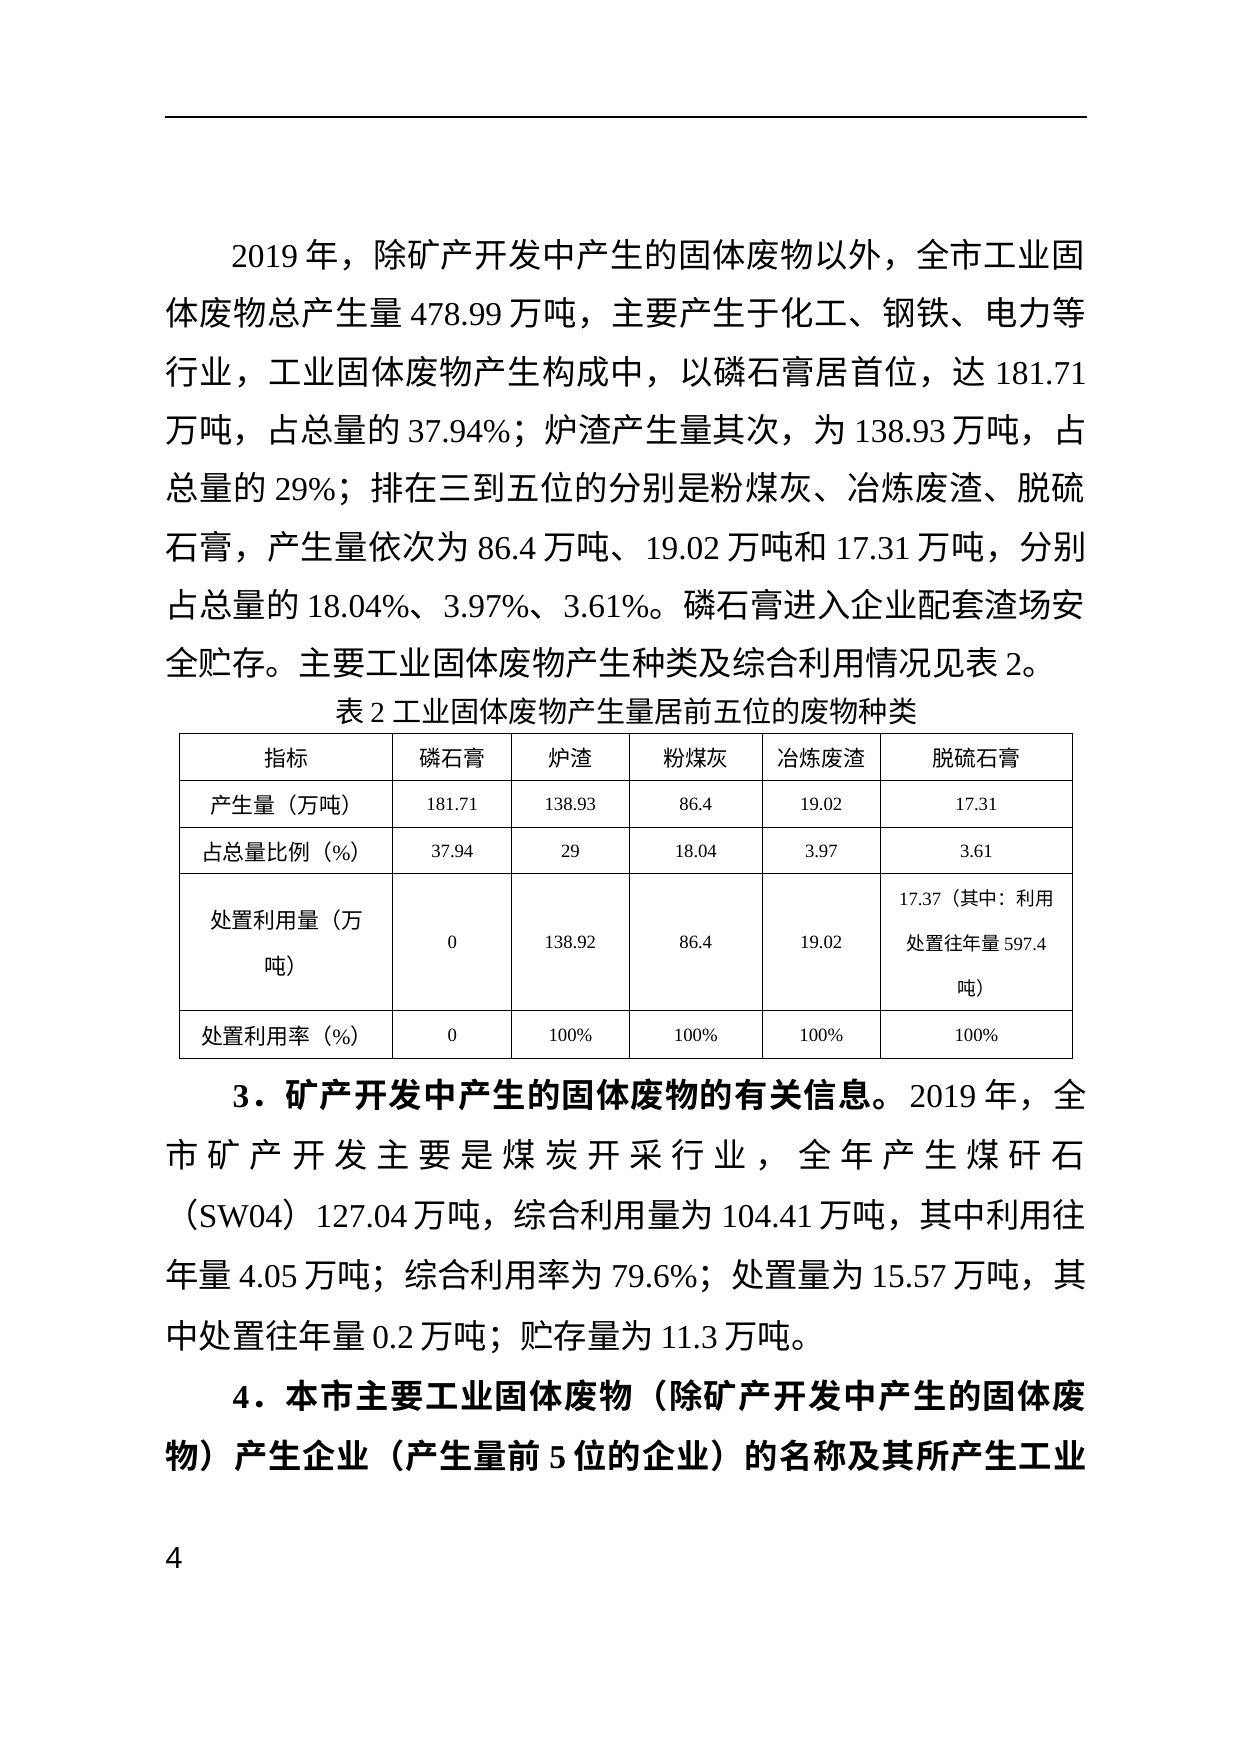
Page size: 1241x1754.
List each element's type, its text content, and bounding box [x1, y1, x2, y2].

table_cell 17.31 [881, 781, 1072, 827]
table_cell 占总量比例（%） [180, 828, 392, 873]
table_cell 处置利用率（%） [180, 1011, 392, 1058]
table_header 指标 [180, 734, 392, 780]
table_cell 3.97 [763, 828, 880, 873]
table_cell 100% [630, 1011, 762, 1058]
table_cell 86.4 [630, 874, 762, 1010]
table_cell 19.02 [763, 781, 880, 827]
table_header 粉煤灰 [630, 734, 762, 780]
table_cell 86.4 [630, 781, 762, 827]
table_header 炉渣 [512, 734, 629, 780]
table_cell 100% [763, 1011, 880, 1058]
table_cell 处置利用量（万吨） [180, 874, 392, 1010]
text 3．矿产开发中产生的固体废物的有关信息。2019年，全市矿产开发主要是煤炭开采行业，全年产生煤矸石（SW04）127.04万吨，综合利用量为104.41万吨，其中利用往年量4.05万吨；综合利用率为79.6%；处置量为15.57万吨，其中处置往年量0.2万吨；贮存量为11.3万吨。 [165, 1059, 1087, 1360]
table_cell 0 [393, 874, 511, 1010]
text 表2 工业固体废物产生量居前五位的废物种类 [165, 687, 1087, 733]
table_cell 138.92 [512, 874, 629, 1010]
text 2019年，除矿产开发中产生的固体废物以外，全市工业固体废物总产生量478.99万吨，主要产生于化工、钢铁、电力等行业，工业固体废物产生构成中，以磷石膏居首位，达181.71万吨，占总量的37.94%；炉渣产生量其次，为138.93万吨，占总量的29%；排在三到五位的分别是粉煤灰、冶炼废渣、脱硫石膏，产生量依次为86.4万吨、19.02万吨和17.31万吨，分别占总量的18.04%、3.97%、3.61%。磷石膏进入企业配套渣场安全贮存。主要工业固体废物产生种类及综合利用情况见表2。 [165, 221, 1087, 687]
table_cell 19.02 [763, 874, 880, 1010]
table_header 脱硫石膏 [881, 734, 1072, 780]
table_header 冶炼废渣 [763, 734, 880, 780]
table_cell 100% [512, 1011, 629, 1058]
table_header 磷石膏 [393, 734, 511, 780]
table_cell 100% [881, 1011, 1072, 1058]
table_cell 0 [393, 1011, 511, 1058]
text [165, 1360, 1087, 1481]
table_cell 18.04 [630, 828, 762, 873]
table_cell 37.94 [393, 828, 511, 873]
table_cell 181.71 [393, 781, 511, 827]
table_cell 17.37（其中：利用处置往年量597.4吨） [881, 874, 1072, 1010]
table_cell 138.93 [512, 781, 629, 827]
table_cell 3.61 [881, 828, 1072, 873]
table_cell 29 [512, 828, 629, 873]
table_cell 产生量（万吨） [180, 781, 392, 827]
